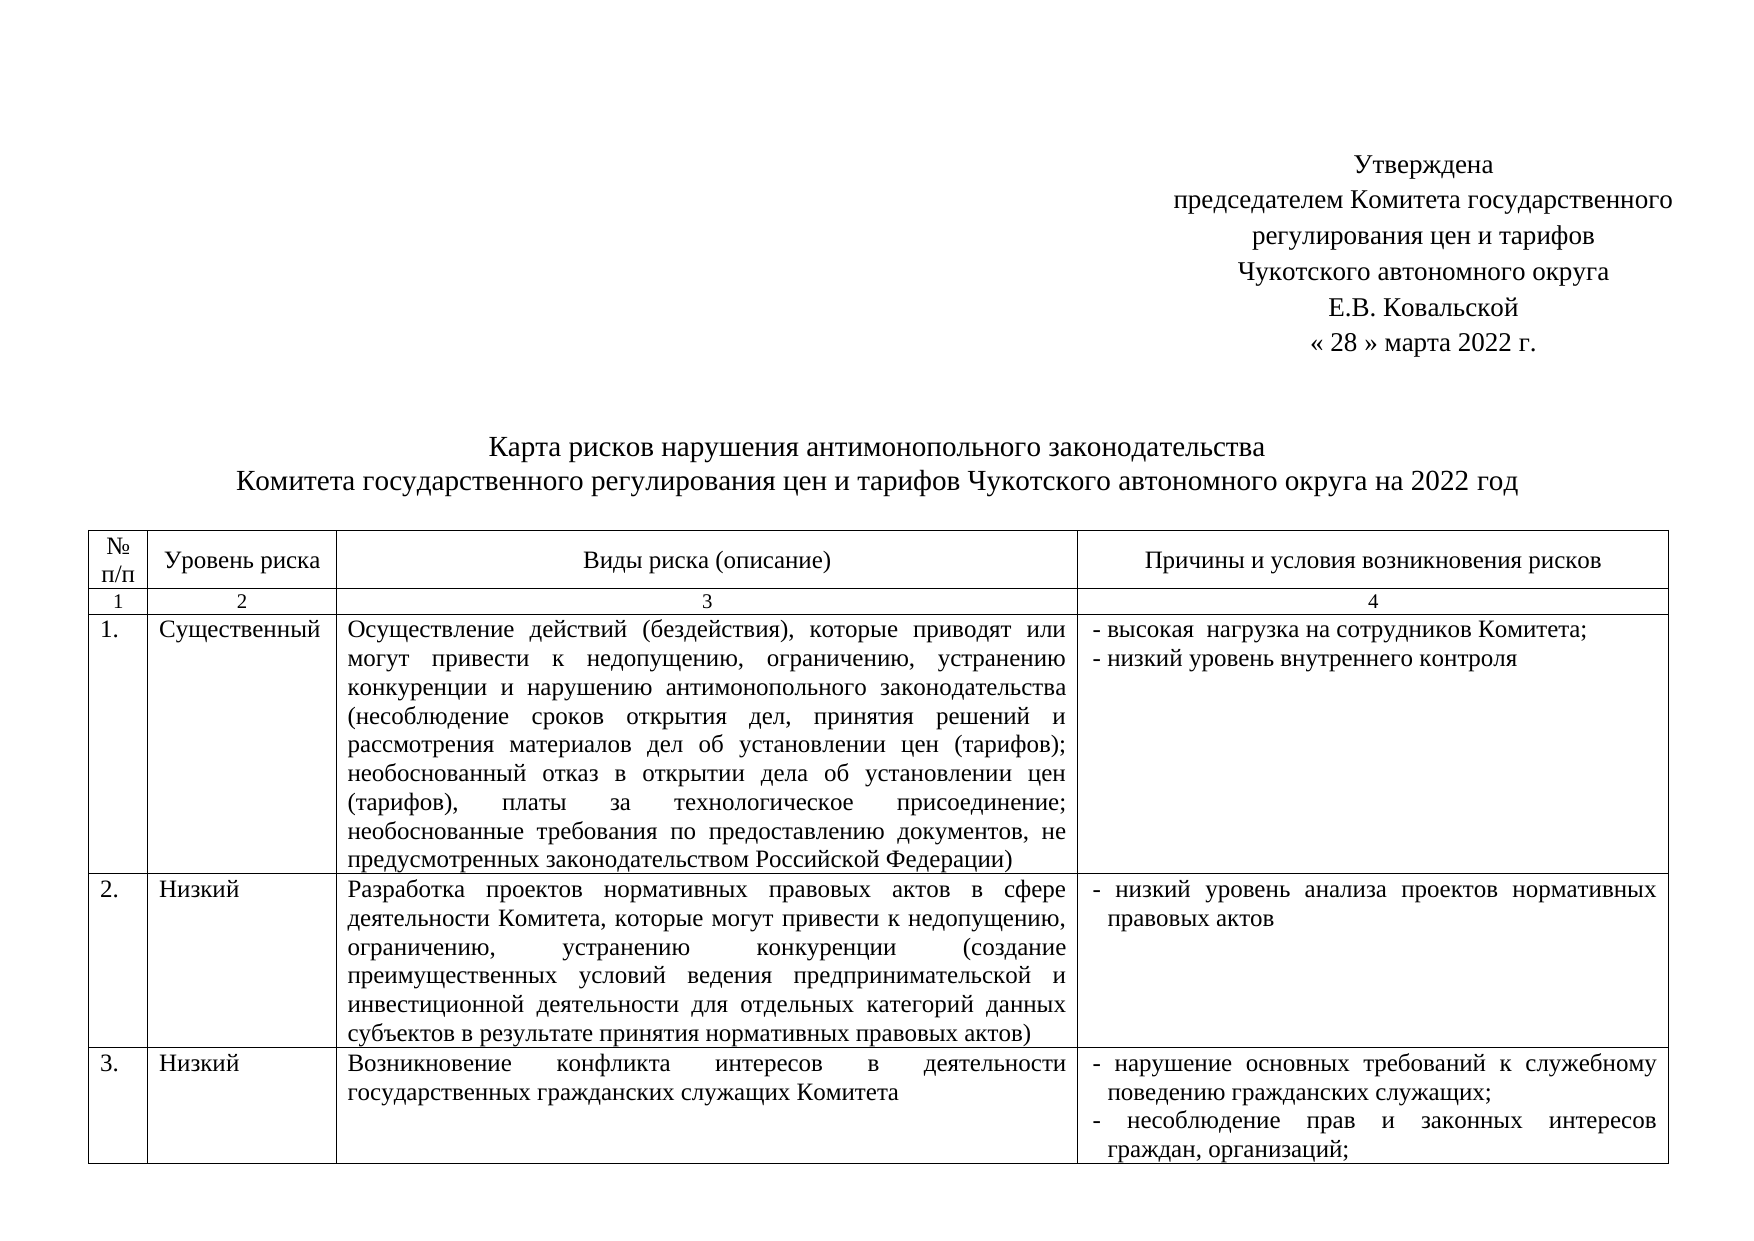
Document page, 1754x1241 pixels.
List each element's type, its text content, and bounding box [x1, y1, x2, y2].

table_header Причины и условия возникновения рисков [1078, 531, 1668, 588]
table_cell 3. [89, 1048, 147, 1163]
table_cell 1. [89, 615, 147, 873]
text Комитета государственного регулирования цен и тарифов Чукотского автономного округа на 2022 год [59, 463, 1695, 496]
text председателем Комитета государственного регулирования цен и тарифов [1152, 183, 1695, 250]
table_cell 3 [337, 589, 1077, 613]
table_cell Существенный [148, 615, 336, 873]
text Е.В. Ковальской [1152, 291, 1695, 322]
table_cell Низкий [148, 874, 336, 1047]
table_cell 2 [148, 589, 336, 613]
table_header Уровень риска [148, 531, 336, 588]
table_header № п/п [89, 531, 147, 588]
table_cell Разработка проектов нормативных правовых актов в сфере деятельности Комитета, которые могут привести к недопущению, ограничению, устранению конкуренции (создание преимущественных условий ведения предпринимательской и инвестиционной деятельности для отдельных категорий данных субъектов в результате принятия нормативных правовых актов) [337, 874, 1077, 1047]
table_cell Низкий [148, 1048, 336, 1163]
table_header Виды риска (описание) [337, 531, 1077, 588]
table_cell 4 [1078, 589, 1668, 613]
table_cell 2. [89, 874, 147, 1047]
table_cell - высокая нагрузка на сотрудников Комитета; - низкий уровень внутреннего контроля [1078, 615, 1668, 873]
text Чукотского автономного округа [1152, 255, 1695, 286]
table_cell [1078, 1048, 1668, 1163]
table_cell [337, 1048, 1077, 1163]
text « 28 » марта 2022 г. [1152, 326, 1695, 357]
table_cell - низкий уровень анализа проектов нормативных правовых актов [1078, 874, 1668, 1047]
table_cell Осуществление действий (бездействия), которые приводят или могут привести к недопущению, ограничению, устранению конкуренции и нарушению антимонопольного законодательства (несоблюдение сроков открытия дел, принятия решений и рассмотрения материалов дел об установлении цен (тарифов); необоснованный отказ в открытии дела об установлении цен (тарифов), платы за технологическое присоединение; необоснованные требования по предоставлению документов, не предусмотренных законодательством Российской Федерации) [337, 615, 1077, 873]
text Карта рисков нарушения антимонопольного законодательства [59, 429, 1695, 463]
table_cell 1 [89, 589, 147, 613]
text Утверждена [1152, 148, 1695, 179]
